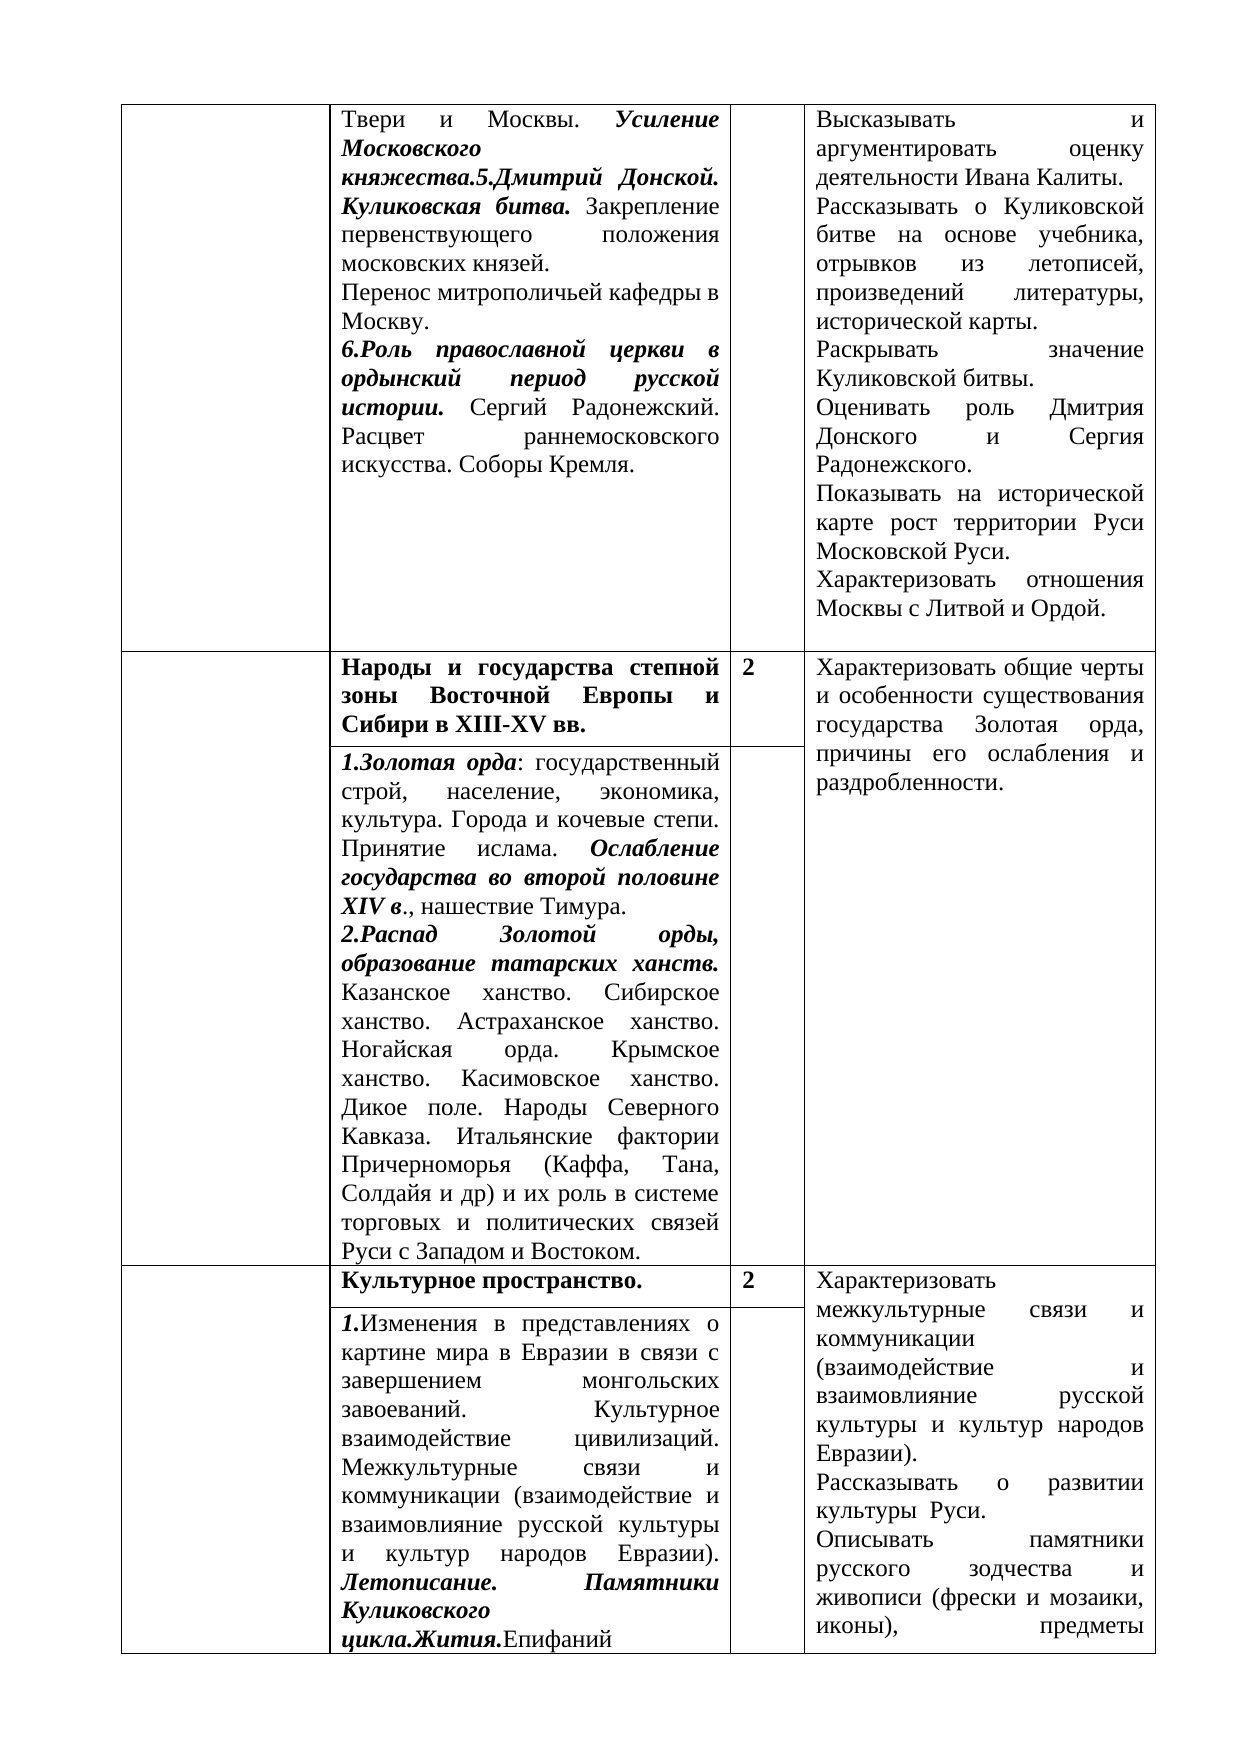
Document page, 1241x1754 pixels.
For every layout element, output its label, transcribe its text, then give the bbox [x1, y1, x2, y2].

table_cell [731, 1308, 804, 1653]
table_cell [331, 105, 730, 651]
table_cell Характеризовать межкультурные связи и коммуникации (взаимодействие и взаимовлияние русской культуры и культур народов Евразии). Рассказывать о развитии культуры Руси. Описывать памятники русского зодчества и живописи (фрески и мозаики, иконы), предметы декоративно-прикладного искусства и др. Осуществлять поиск информации из различных источников. Систематизировать исторический материал. Высказывать суждения о значении культурного наследия Руси для современного общества. [805, 1266, 1155, 1653]
table_cell 2 [731, 1266, 804, 1307]
table_cell [122, 1266, 329, 1653]
table_cell Характеризовать общие черты и особенности существования государства Золотая орда, причины его ослабления и раздробленности. [805, 652, 1155, 1264]
table_cell Народы и государства степной зоны Восточной Европы и Сибири в XIII-XV вв. [331, 652, 730, 746]
table_cell [122, 652, 329, 1264]
table_cell Культурное пространство. [331, 1266, 730, 1307]
table_cell 2 [731, 652, 804, 746]
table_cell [331, 1308, 730, 1653]
table_cell [731, 747, 804, 1264]
table_cell 1.Золотая орда: государственный строй, население, экономика, культура. Города и кочевые степи. Принятие ислама. Ослабление государства во второй половине XIV в., нашествие Тимура. 2.Распад Золотой орды, образование татарских ханств. Казанское ханство. Сибирское ханство. Астраханское ханство. Ногайская орда. Крымское ханство. Касимовское ханство. Дикое поле. Народы Северного Кавказа. Итальянские фактории Причерноморья (Каффа, Тана, Солдайя и др) и их роль в системе торговых и политических связей Руси с Западом и Востоком. [331, 747, 730, 1264]
table_cell [731, 105, 804, 651]
